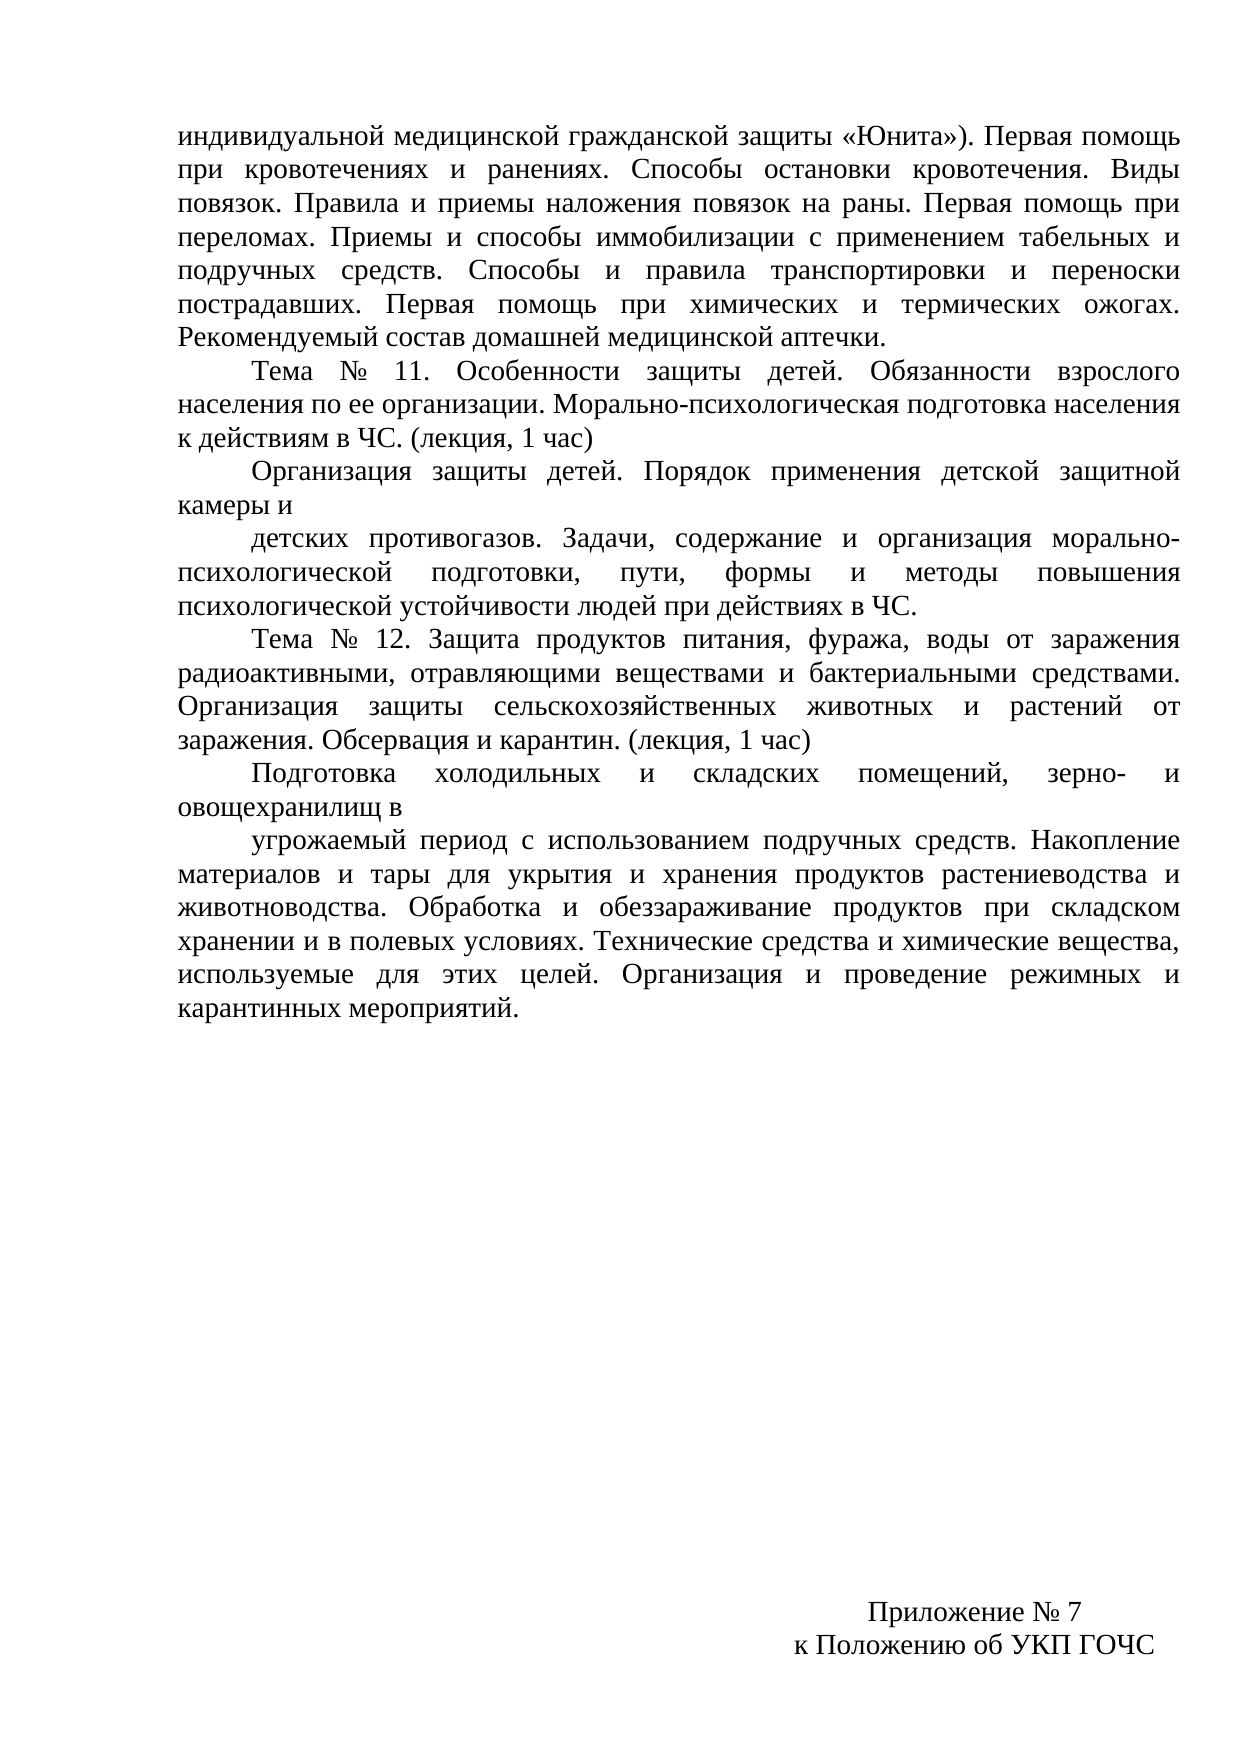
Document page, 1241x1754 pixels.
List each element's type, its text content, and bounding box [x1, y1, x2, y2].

text Тема № 12. Защита продуктов питания, фуража, воды от заражения радиоактивными, отравляющими веществами и бактериальными средствами. Организация защиты сельскохозяйственных животных и растений от заражения. Обсервация и карантин. (лекция, 1 час) [177, 621, 1181, 755]
text Приложение № 7 [768, 1594, 1181, 1627]
text к Положению об УКП ГОЧС [768, 1627, 1181, 1661]
text Тема № 11. Особенности защиты детей. Обязанности взрослого населения по ее организации. Морально-психологическая подготовка населения к действиям в ЧС. (лекция, 1 час) [177, 353, 1181, 453]
text детских противогазов. Задачи, содержание и организация морально-психологической подготовки, пути, формы и методы повышения психологической устойчивости людей при действиях в ЧС. [177, 521, 1181, 621]
text угрожаемый период с использованием подручных средств. Накопление материалов и тары для укрытия и хранения продуктов растениеводства и животноводства. Обработка и обеззараживание продуктов при складском хранении и в полевых условиях. Технические средства и химические вещества, используемые для этих целей. Организация и проведение режимных и карантинных мероприятий. [177, 822, 1181, 1024]
text Подготовка холодильных и складских помещений, зерно- и овощехранилищ в [177, 755, 1181, 822]
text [177, 118, 1181, 353]
text Организация защиты детей. Порядок применения детской защитной камеры и [177, 453, 1181, 521]
